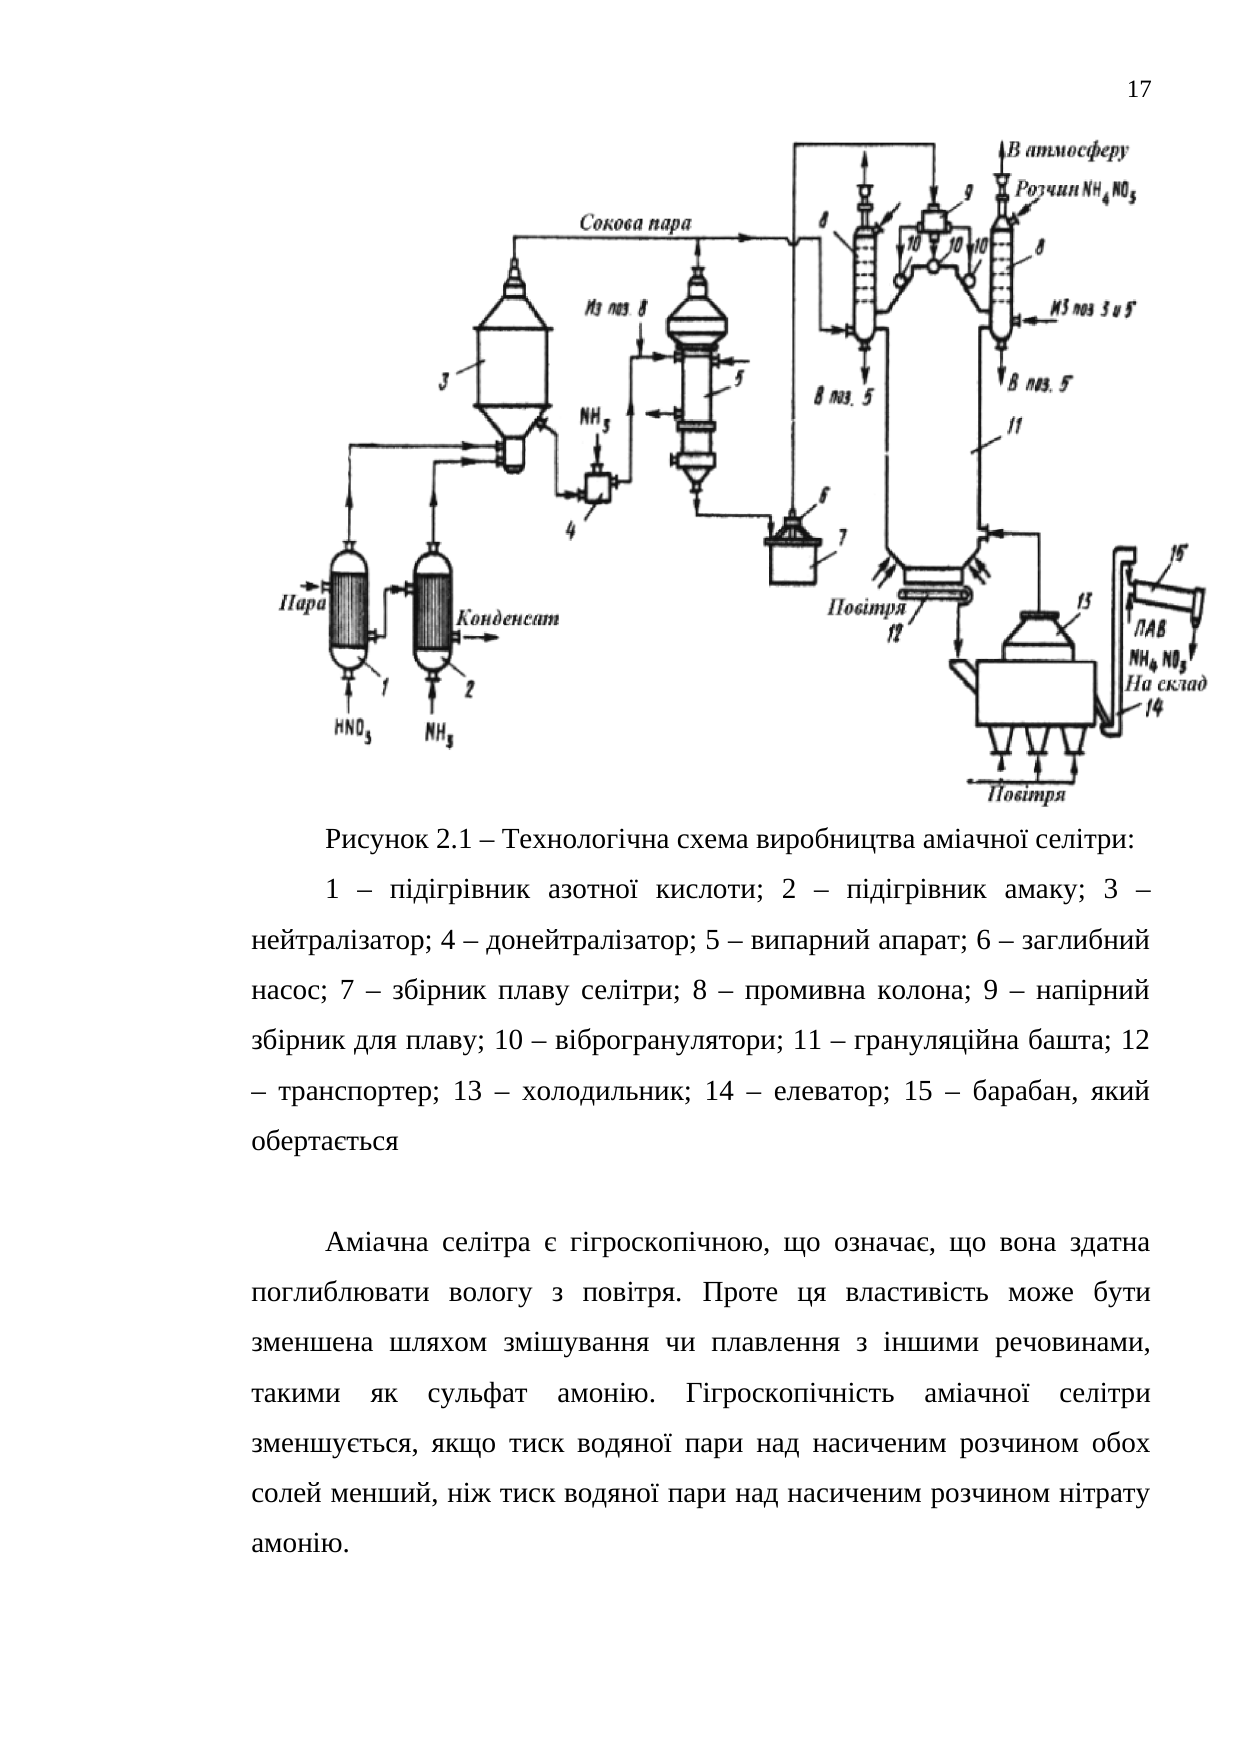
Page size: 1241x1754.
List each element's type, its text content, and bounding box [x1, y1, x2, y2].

text Аміачна селітра є гігроскопічною, що означає, що вона здатна поглиблювати вологу з повітря. Проте ця властивість може бути зменшена шляхом змішування чи плавлення з іншими речовинами, такими як сульфат амонію. Гігроскопічність аміачної селітри зменшується, якщо тиск водяної пари над насиченим розчином обох солей менший, ніж тиск водяної пари над насиченим розчином нітрату амонію. [251, 1224, 1152, 1559]
text 1 – підігрівник азотної кислоти; 2 – підігрівник амаку; 3 – нейтралізатор; 4 – донейтралізатор; 5 – випарний апарат; 6 – заглибний насос; 7 – збірник плаву селітри; 8 – промивна колона; 9 – напірний збірник для плаву; 10 – віброгранулятори; 11 – грануляційна башта; 12 – транспортер; 13 – холодильник; 14 – елеватор; 15 – барабан, який обертається [251, 872, 1152, 1157]
picture [251, 131, 1226, 809]
text Рисунок 2.1 – Технологічна схема виробництва аміачної селітри: [251, 821, 1152, 855]
